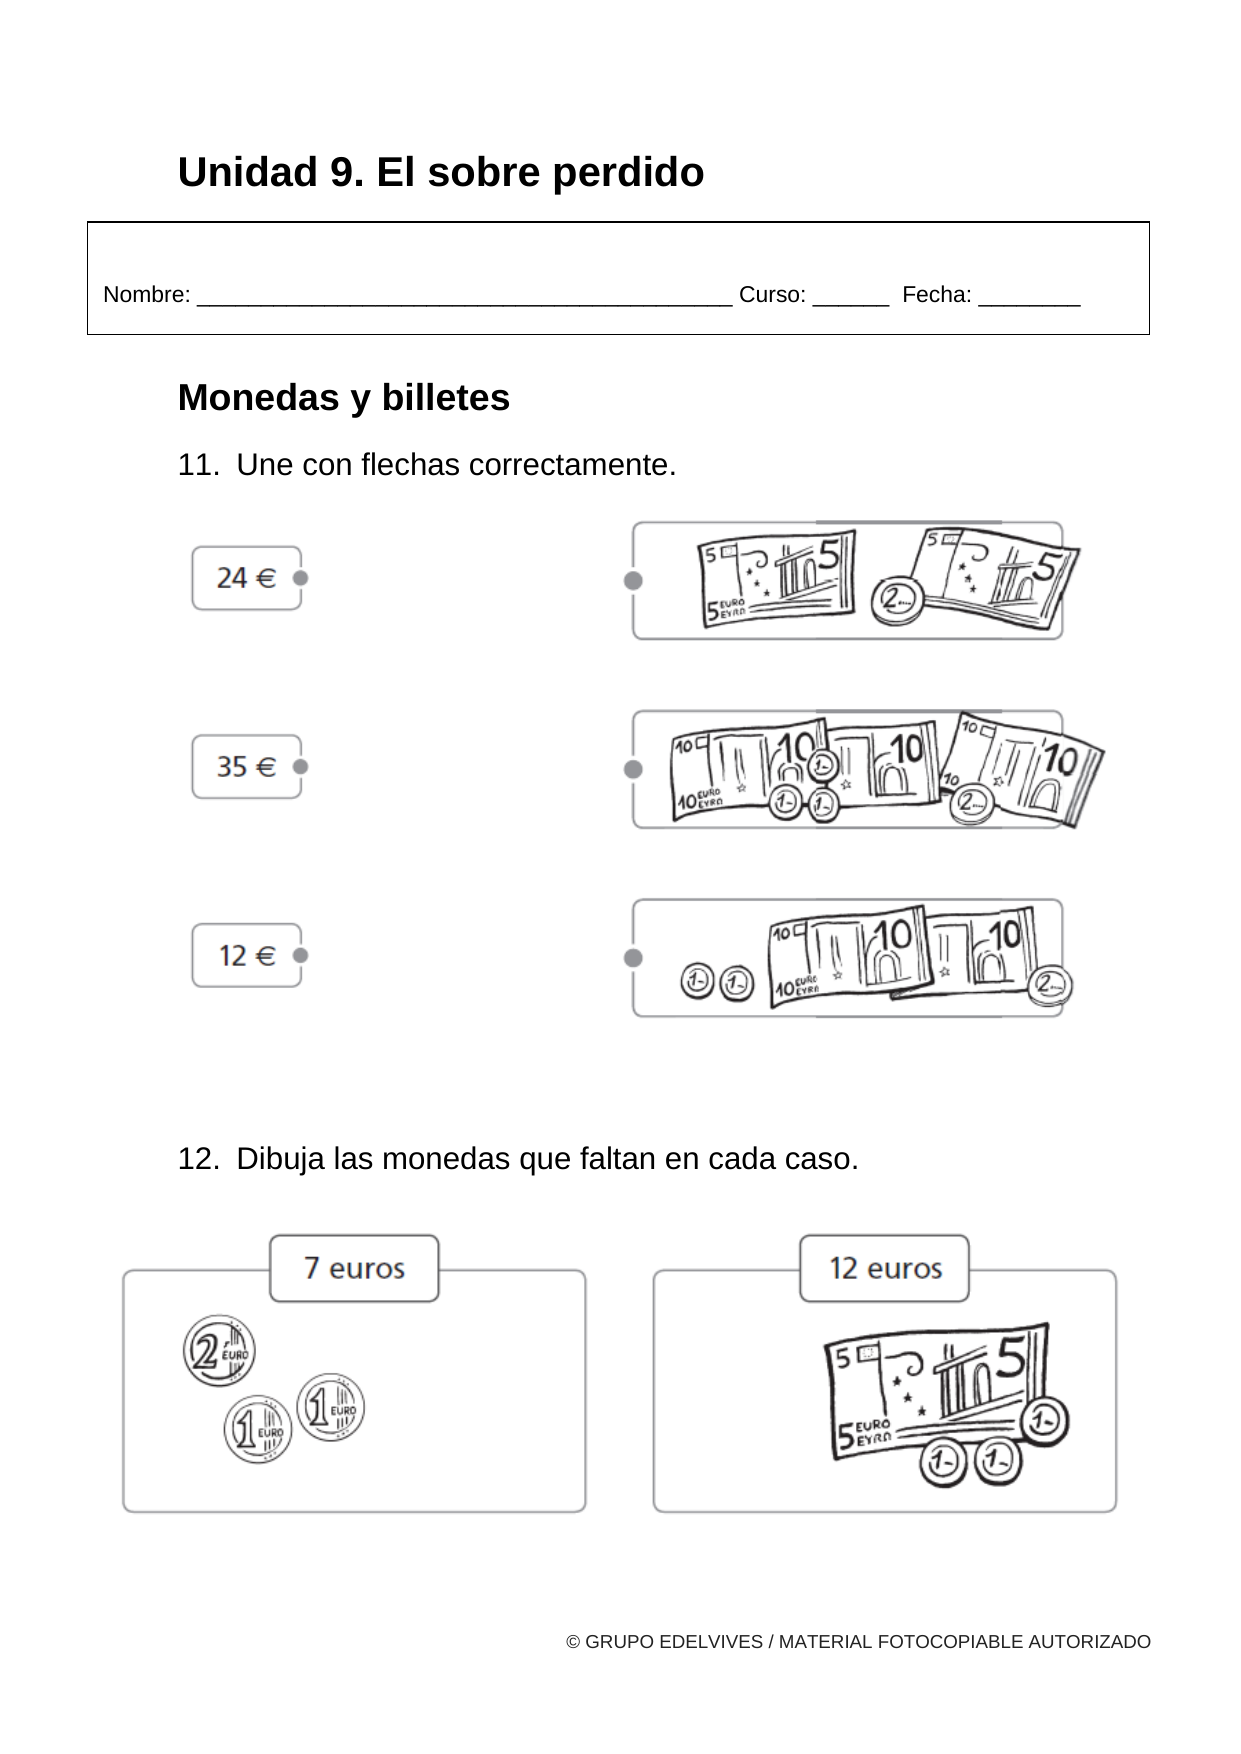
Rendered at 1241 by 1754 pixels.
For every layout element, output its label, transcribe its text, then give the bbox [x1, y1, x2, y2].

list Une con flechas correctamente. [177, 446, 1152, 482]
picture [98, 1223, 1132, 1527]
picture [177, 507, 1117, 1033]
list Dibuja las monedas que faltan en cada caso. [177, 1140, 1152, 1176]
text Unidad 9. El sobre perdido [177, 148, 1152, 196]
text Monedas y billetes [177, 375, 1152, 418]
